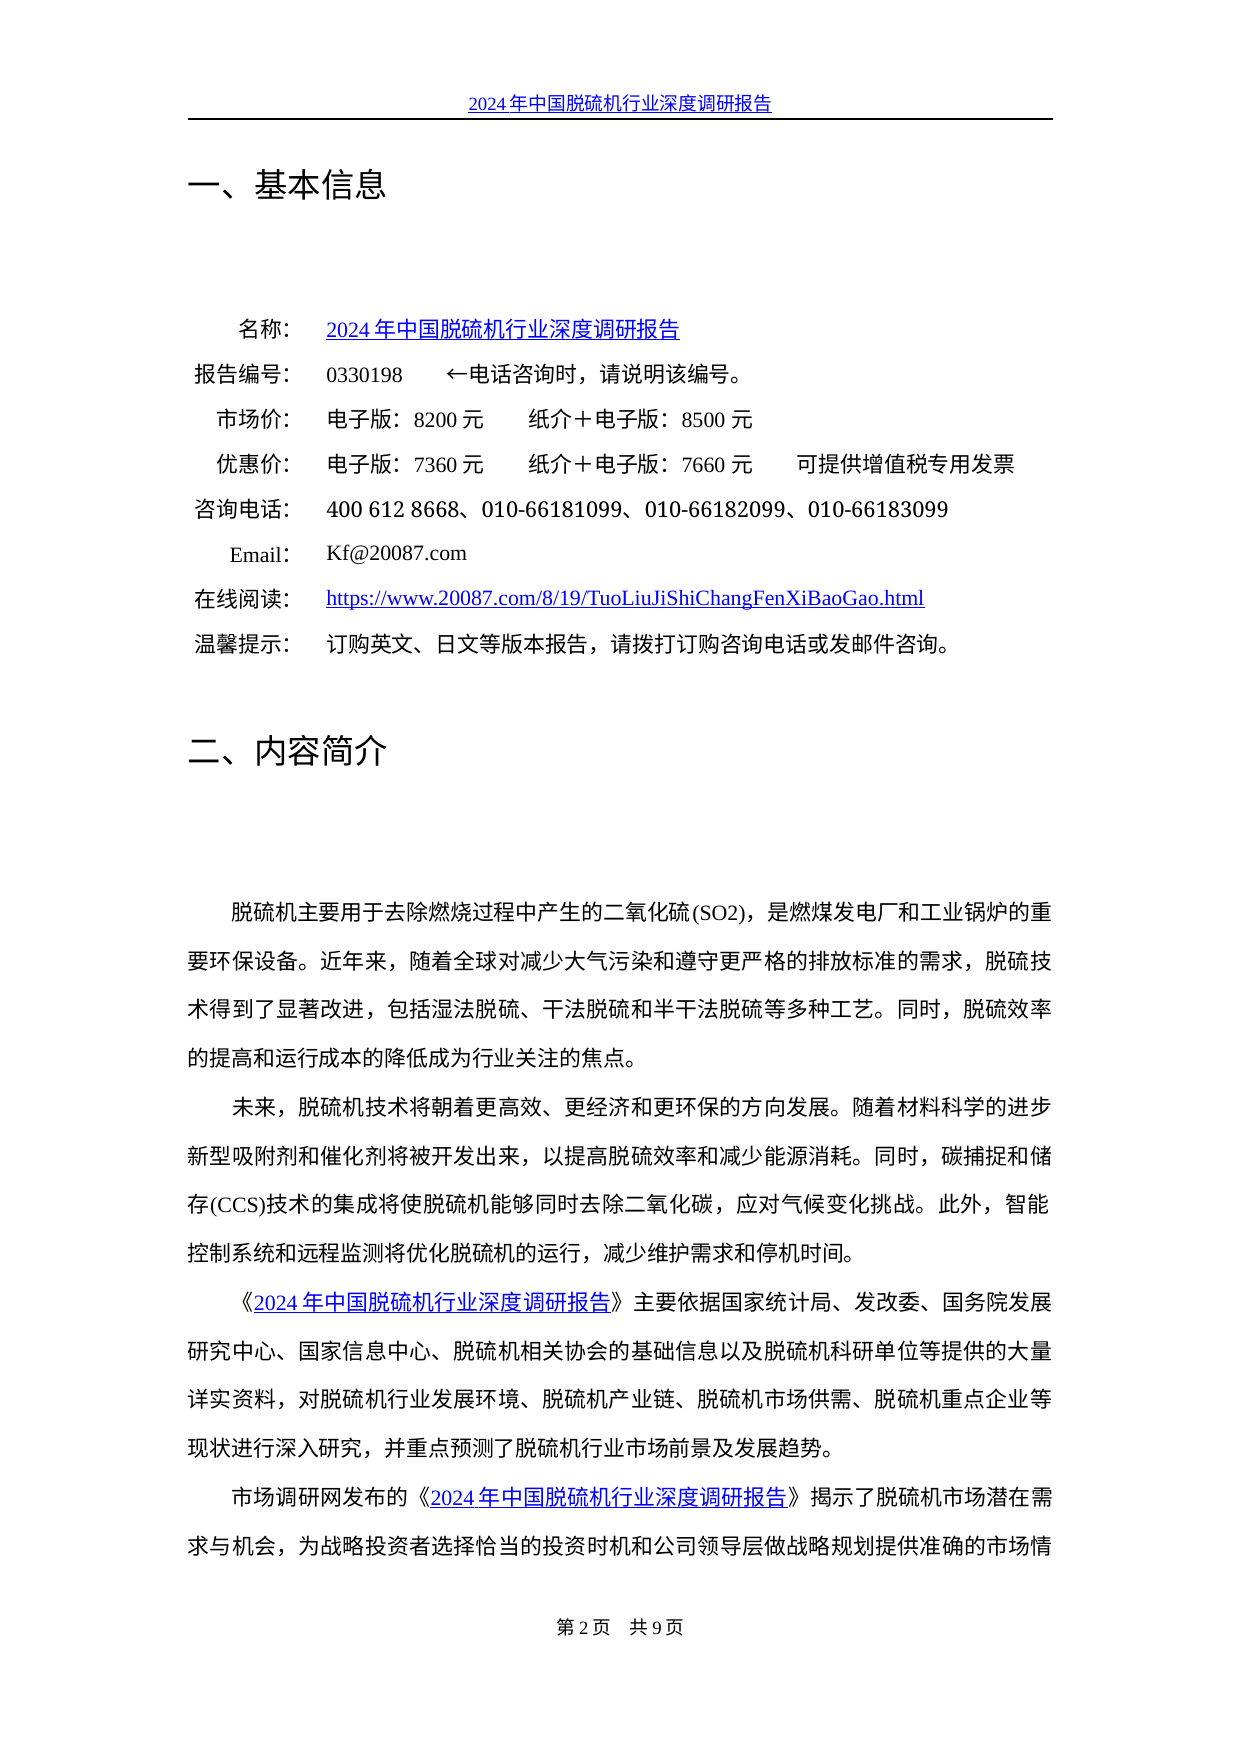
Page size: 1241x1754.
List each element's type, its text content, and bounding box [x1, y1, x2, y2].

table_cell 市场价： [167, 402, 315, 447]
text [187, 894, 1053, 1561]
table_cell 报告编号： [167, 357, 315, 402]
table_cell 电子版：7360 元 纸介＋电子版：7660 元 可提供增值税专用发票 [315, 447, 1073, 492]
table_cell [315, 582, 1073, 627]
title 二、内容简介 [187, 717, 1053, 782]
table_cell 在线阅读： [167, 582, 315, 627]
table_cell 400 612 8668、010-66181099、010-66182099、010-66183099 [315, 492, 1073, 537]
table_cell 温馨提示： [167, 627, 315, 672]
table_cell 订购英文、日文等版本报告，请拨打订购咨询电话或发邮件咨询。 [315, 627, 1073, 672]
title 一、基本信息 [187, 150, 1053, 215]
table_header 名称： [167, 312, 315, 357]
table_cell 电子版：8200 元 纸介＋电子版：8500 元 [315, 402, 1073, 447]
table_header 2024年中国脱硫机行业深度调研报告 [315, 312, 1073, 357]
table_cell Email： [167, 537, 315, 582]
table_cell 0330198 ←电话咨询时，请说明该编号。 [315, 357, 1073, 402]
table_cell 优惠价： [167, 447, 315, 492]
table_cell 咨询电话： [167, 492, 315, 537]
table_cell Kf@20087.com [315, 537, 1073, 582]
